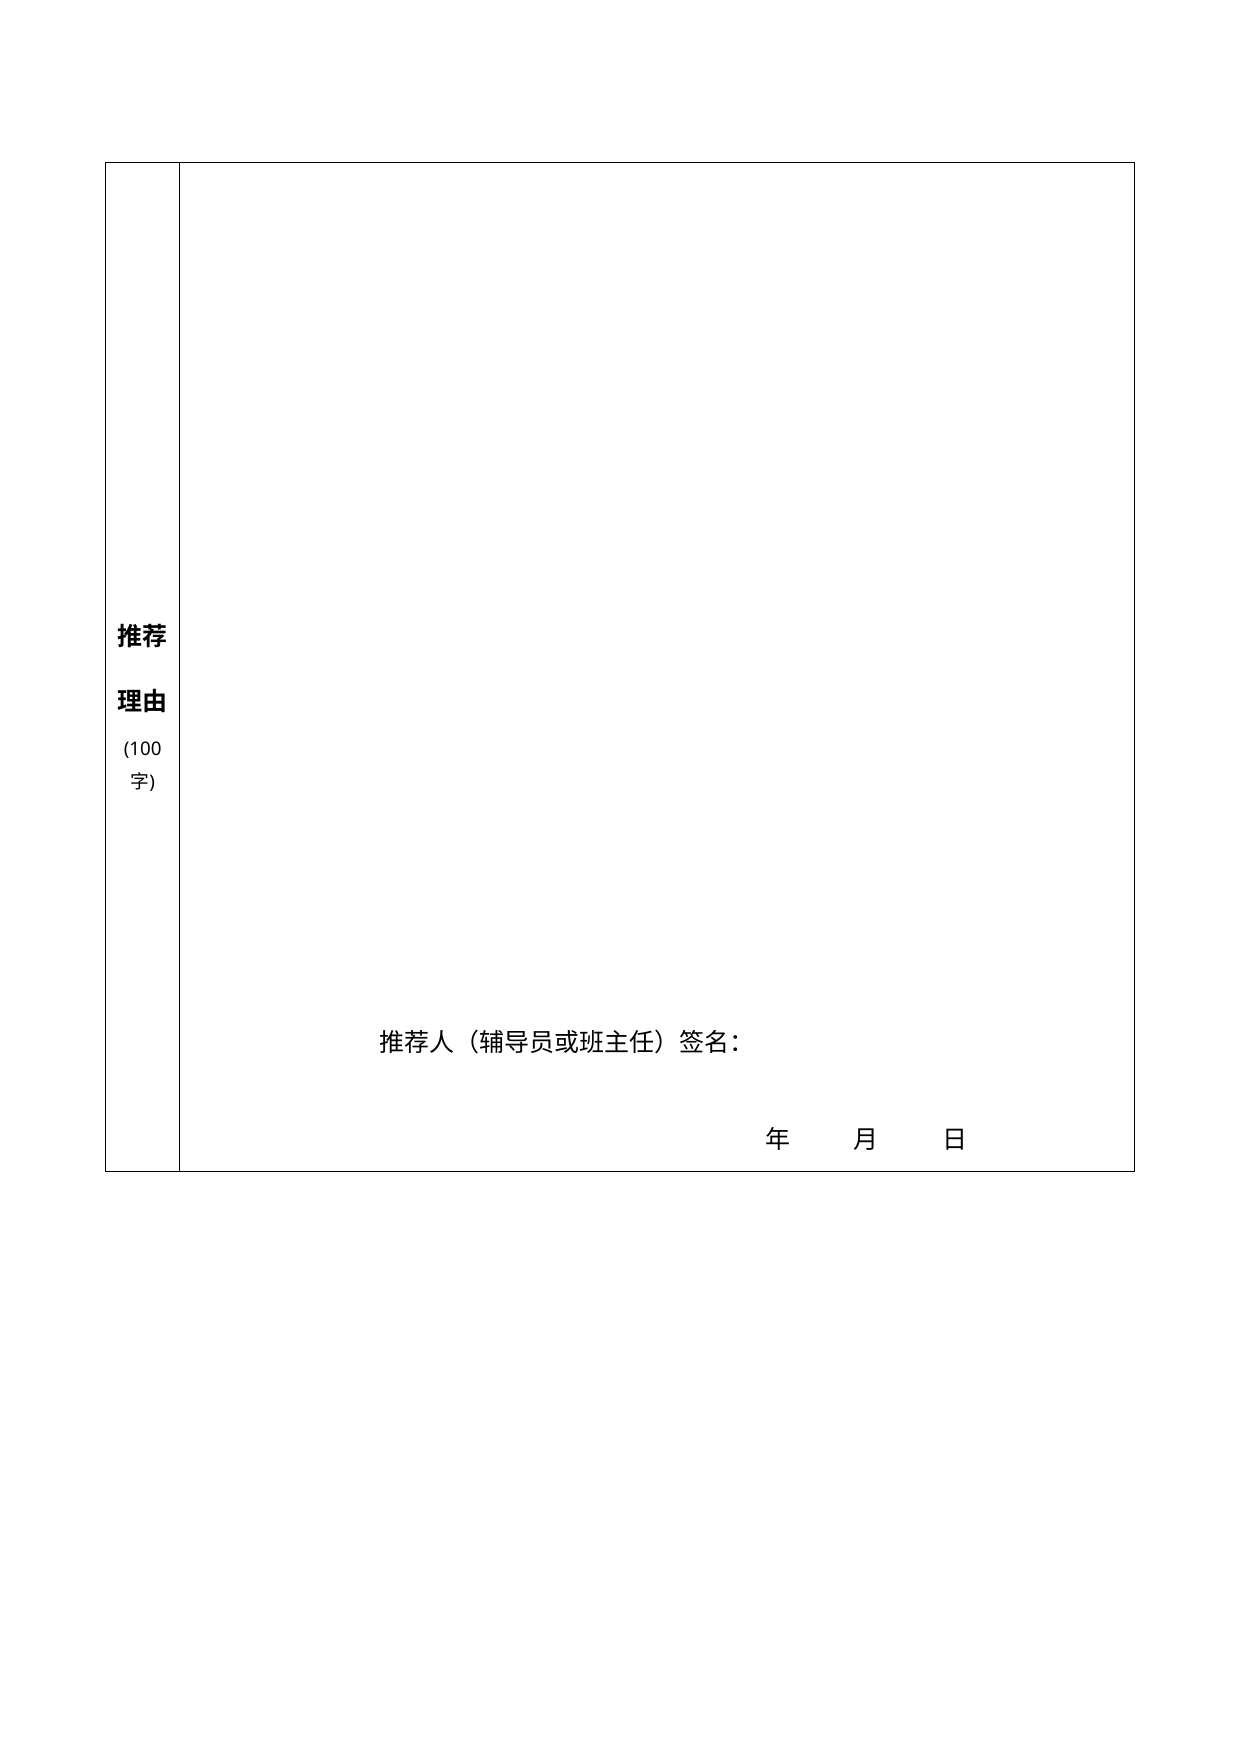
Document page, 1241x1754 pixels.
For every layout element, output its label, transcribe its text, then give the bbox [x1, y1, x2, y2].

table_cell 推荐理由 (100字) [106, 163, 179, 1171]
table_cell 推荐人（辅导员或班主任）签名： 年 月 日 [180, 163, 1134, 1171]
